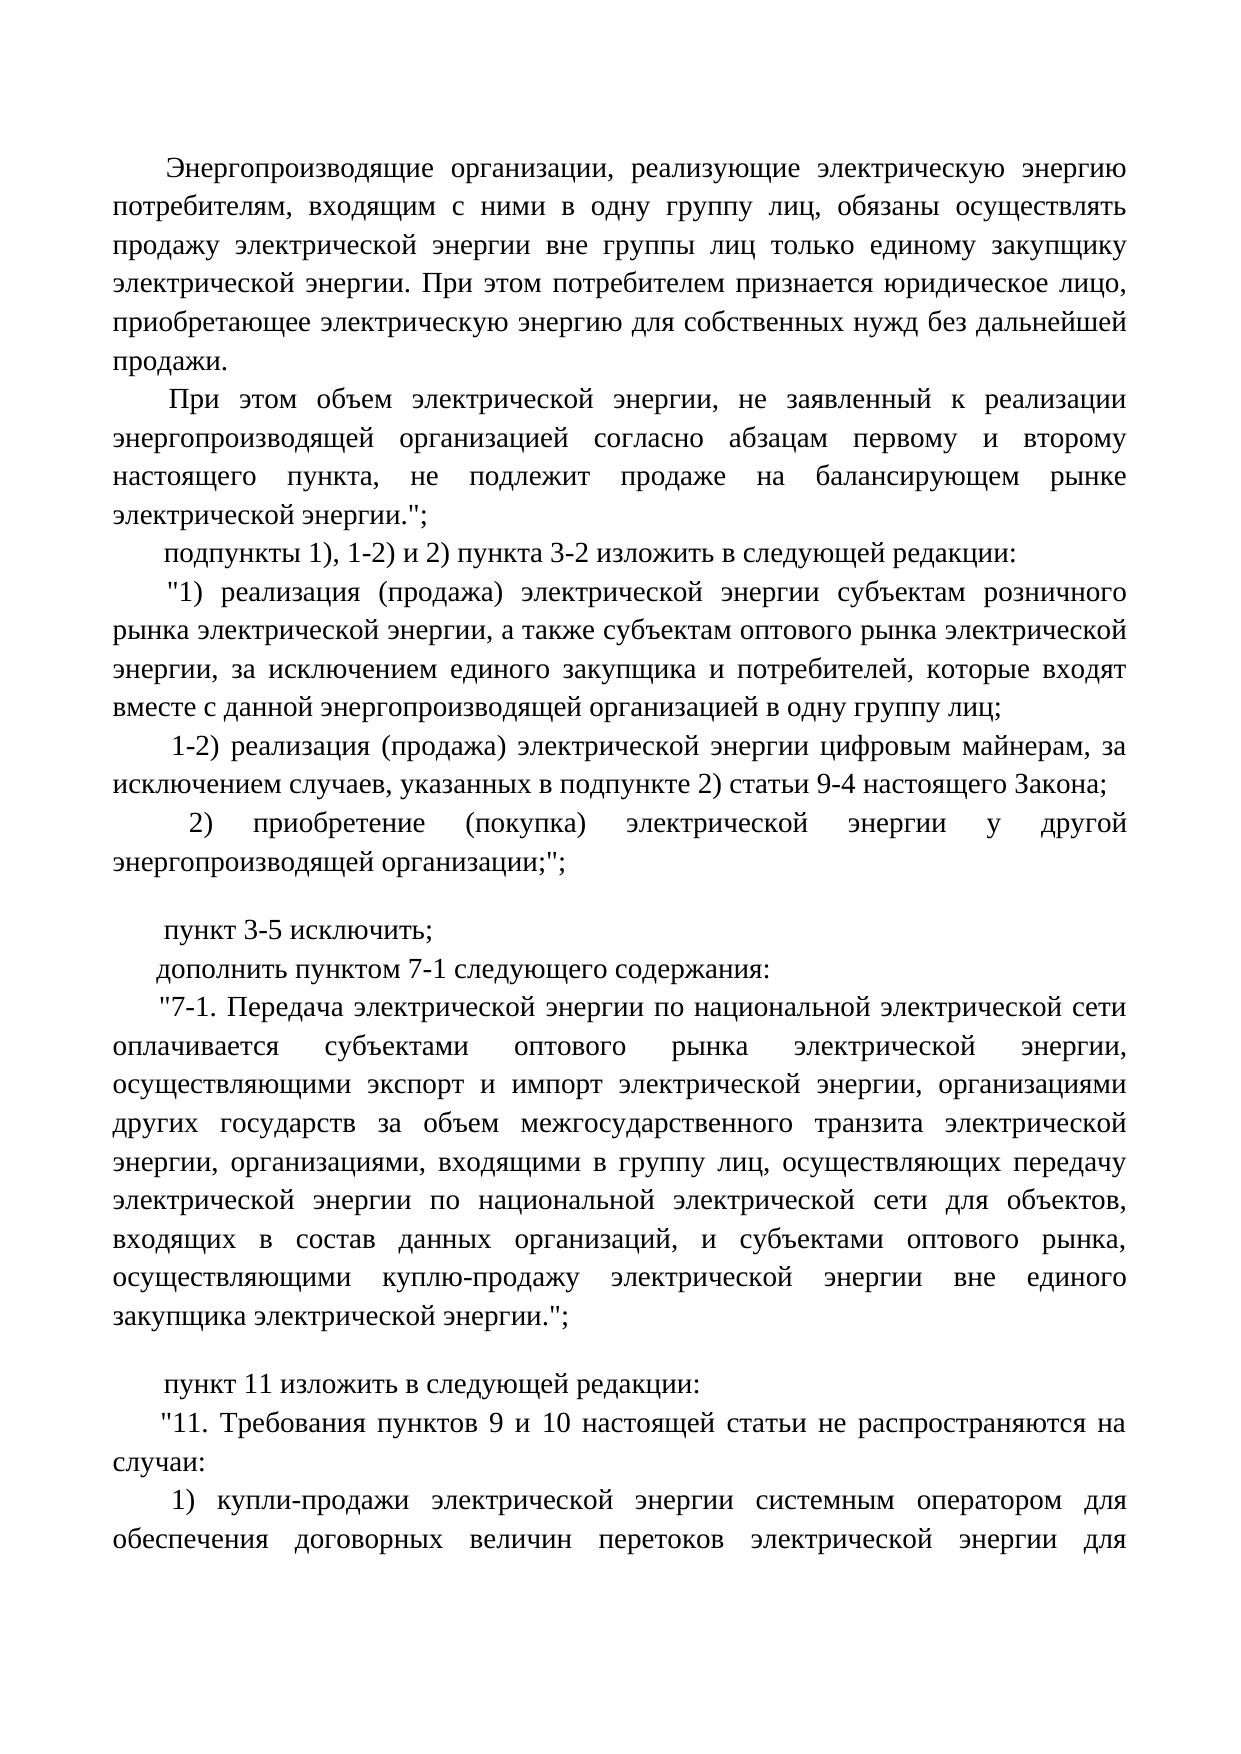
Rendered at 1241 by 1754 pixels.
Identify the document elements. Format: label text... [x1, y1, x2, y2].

text Энергопроизводящие организации, реализующие электрическую энергию потребителям, входящим с ними в одну группу лиц, обязаны осуществлять продажу электрической энергии вне группы лиц только единому закупщику электрической энергии. При этом потребителем признается юридическое лицо, приобретающее электрическую энергию для собственных нужд без дальнейшей продажи. [112, 150, 1128, 376]
text пункт 3-5 исключить; [112, 912, 1128, 946]
text "1) реализация (продажа) электрической энергии субъектам розничного рынка электрической энергии, а также субъектам оптового рынка электрической энергии, за исключением единого закупщика и потребителей, которые входят вместе с данной энергопроизводящей организацией в одну группу лиц; [112, 574, 1128, 723]
text 2) приобретение (покупка) электрической энергии у другой энергопроизводящей организации;"; [112, 805, 1128, 877]
text "11. Требования пунктов 9 и 10 настоящей статьи не распространяются на случаи: [112, 1405, 1128, 1477]
text 1-2) реализация (продажа) электрической энергии цифровым майнерам, за исключением случаев, указанных в подпункте 2) статьи 9-4 настоящего Закона; [112, 728, 1128, 800]
text При этом объем электрической энергии, не заявленный к реализации энергопроизводящей организацией согласно абзацам первому и второму настоящего пункта, не подлежит продаже на балансирующем рынке электрической энергии."; [112, 381, 1128, 530]
text пункт 11 изложить в следующей редакции: [112, 1367, 1128, 1400]
text подпункты 1), 1-2) и 2) пункта 3-2 изложить в следующей редакции: [112, 535, 1128, 569]
text дополнить пунктом 7-1 следующего содержания: [112, 951, 1128, 984]
